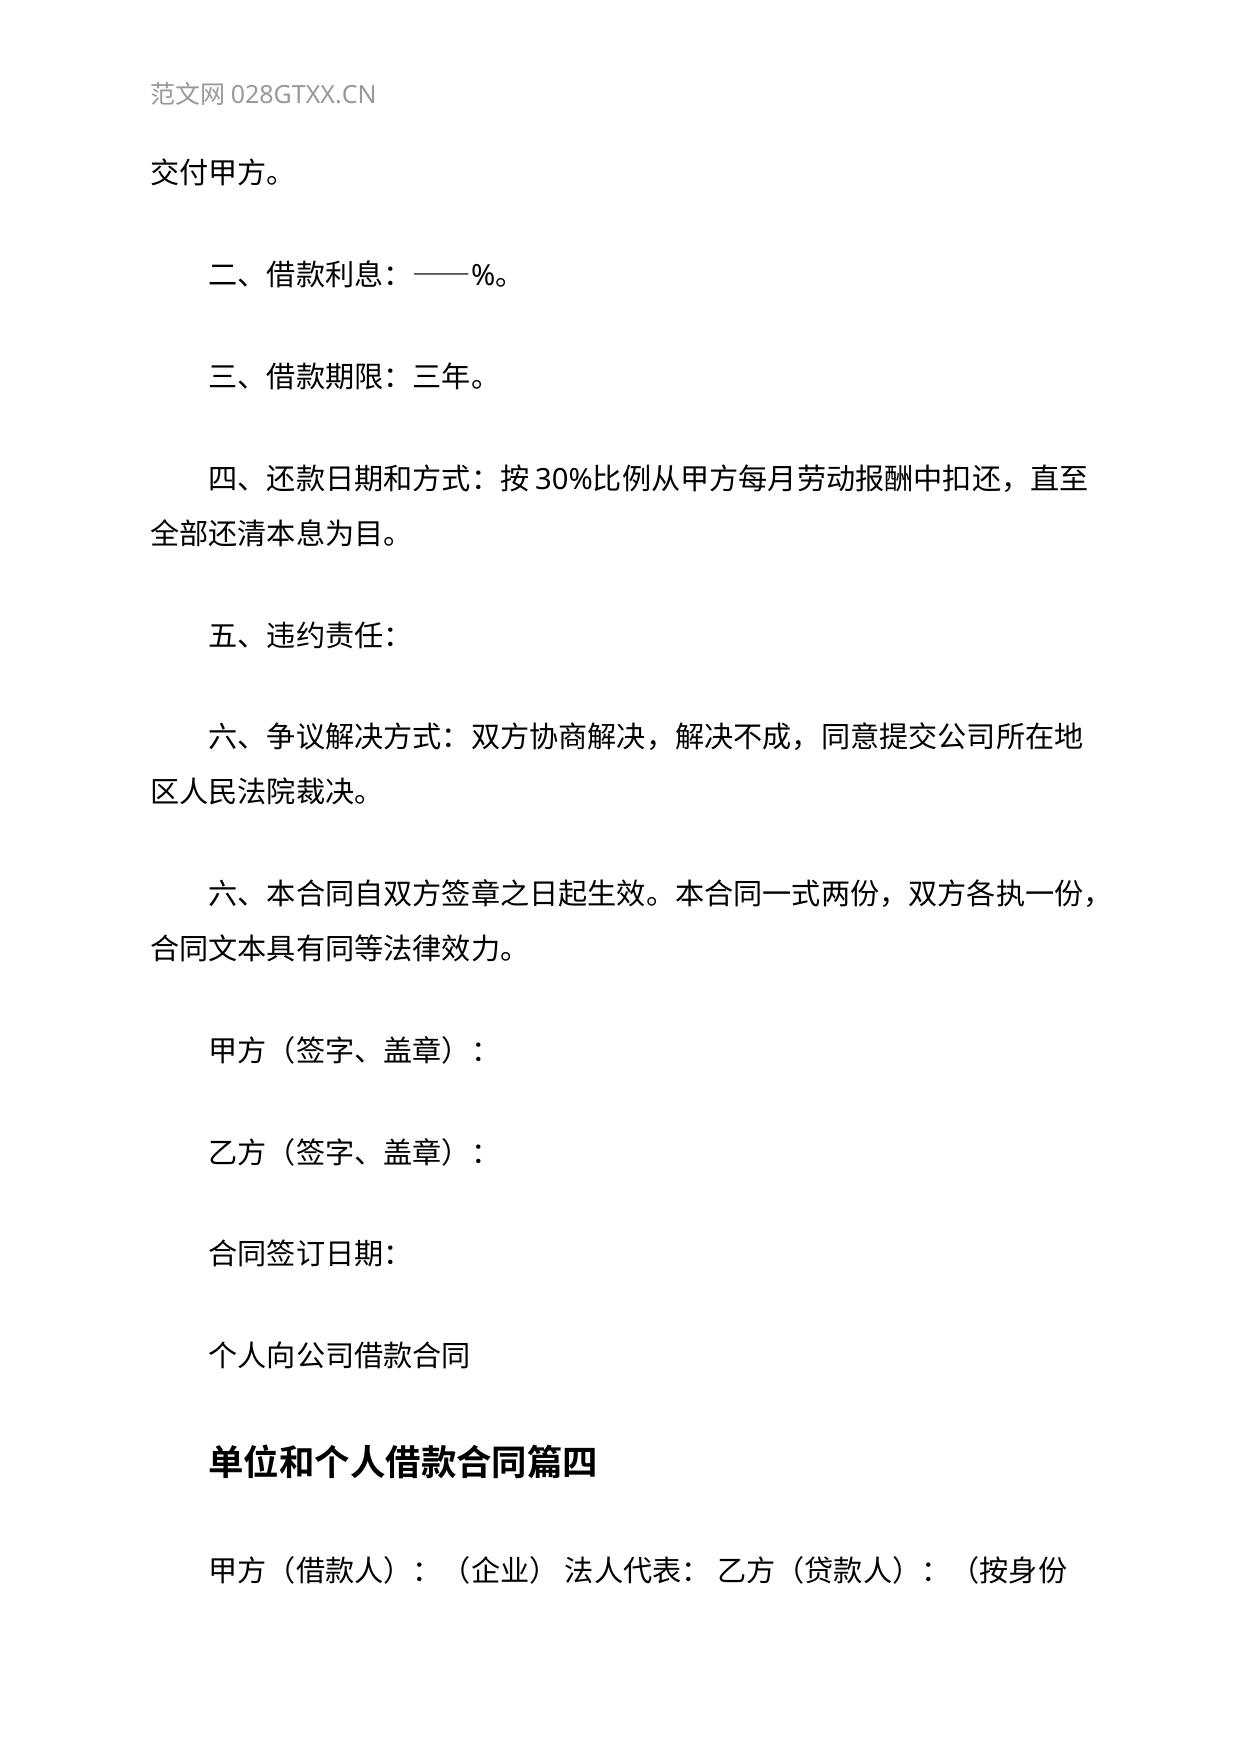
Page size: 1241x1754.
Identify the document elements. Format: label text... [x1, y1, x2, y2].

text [150, 1548, 1090, 1590]
text 二、借款利息：——%。 [150, 252, 1090, 294]
text 三、借款期限：三年。 [150, 354, 1090, 396]
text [150, 150, 1090, 192]
text 甲方（签字、盖章）： [150, 1027, 1090, 1070]
text 五、违约责任： [150, 612, 1090, 654]
text 六、本合同自双方签章之日起生效。本合同一式两份，双方各执一份，合同文本具有同等法律效力。 [150, 871, 1090, 968]
text 六、争议解决方式：双方协商解决，解决不成，同意提交公司所在地区人民法院裁决。 [150, 714, 1090, 811]
text 乙方（签字、盖章）： [150, 1129, 1090, 1171]
text 个人向公司借款合同 [150, 1333, 1090, 1375]
text 单位和个人借款合同篇四 [150, 1434, 1090, 1486]
text 合同签订日期： [150, 1231, 1090, 1273]
text 四、还款日期和方式：按30%比例从甲方每月劳动报酬中扣还，直至全部还清本息为目。 [150, 456, 1090, 553]
